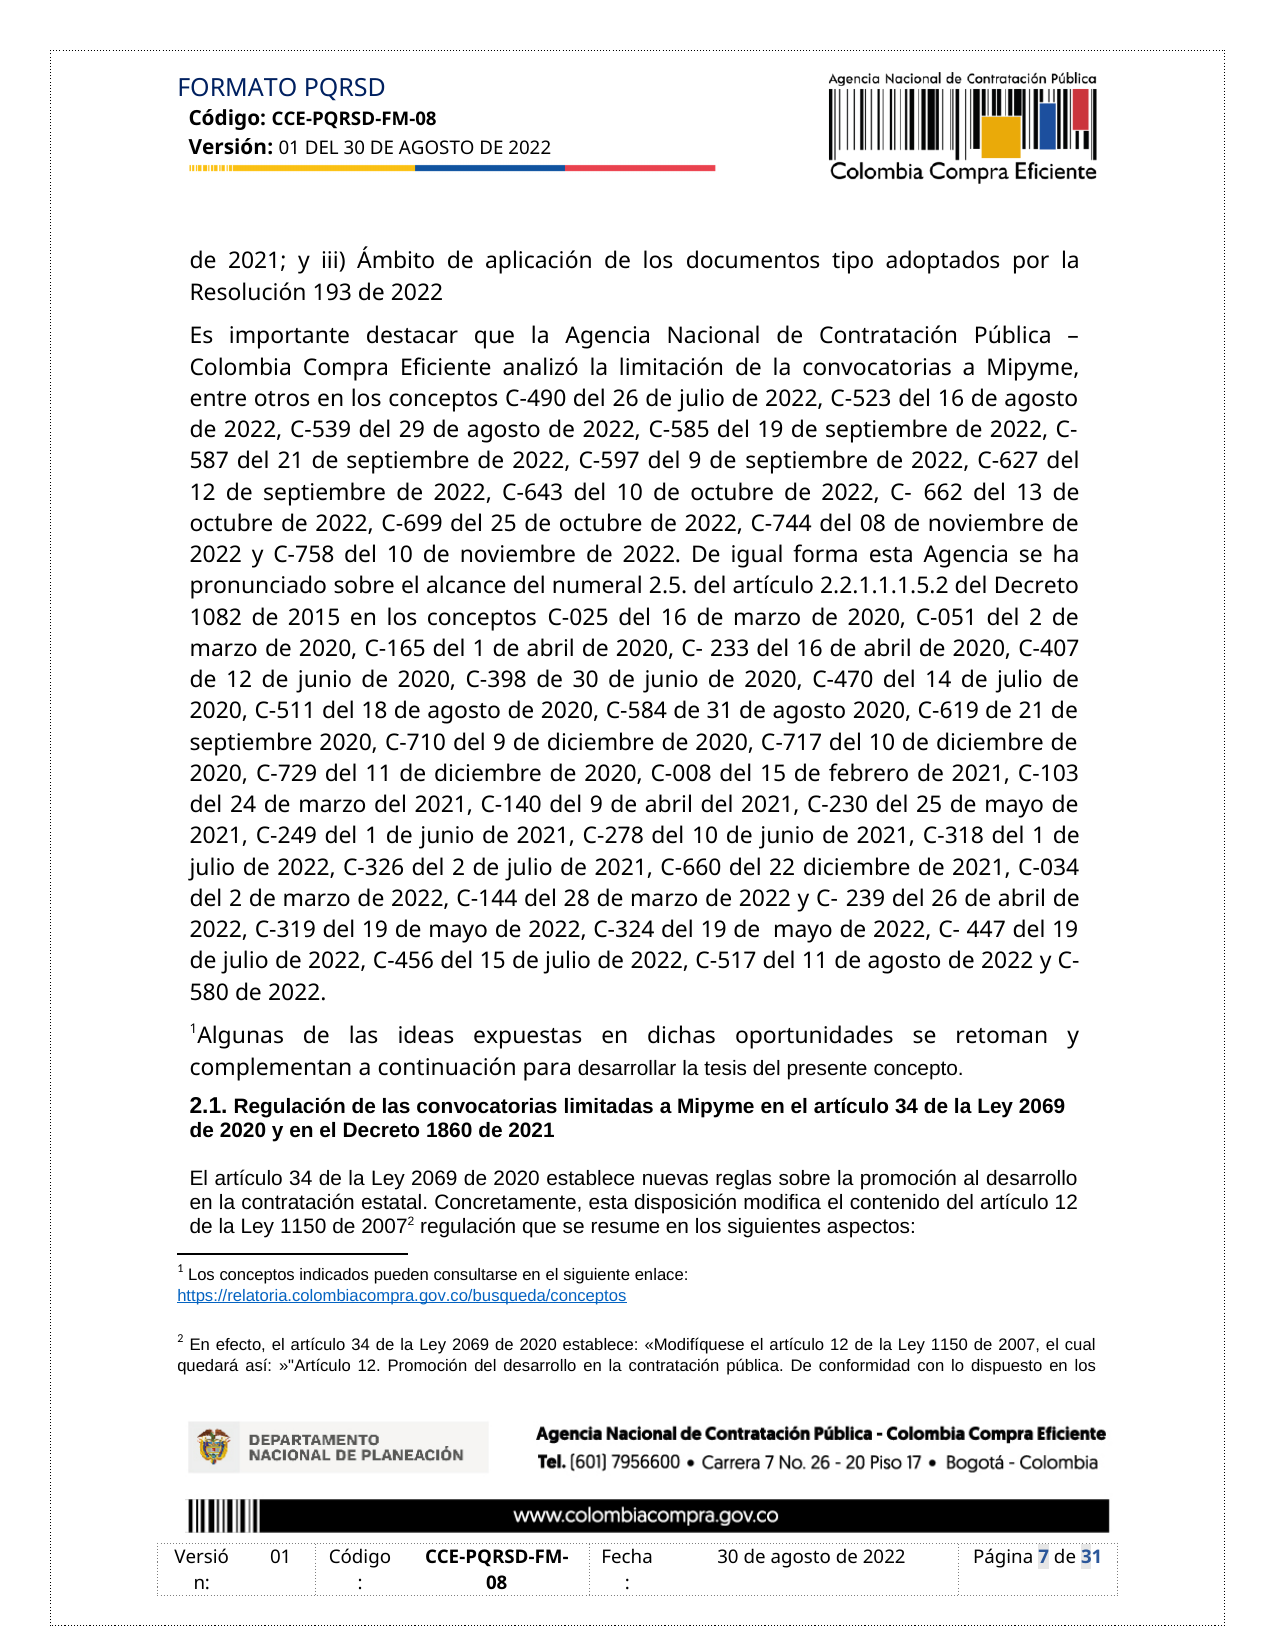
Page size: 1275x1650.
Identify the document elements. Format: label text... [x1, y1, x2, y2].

text Es importante destacar que la Agencia Nacional de Contratación Pública – Colombia Compra Eficiente analizó la limitación de la convocatorias a Mipyme, entre otros en los conceptos C-490 del 26 de julio de 2022, C-523 del 16 de agosto de 2022, C-539 del 29 de agosto de 2022, C-585 del 19 de septiembre de 2022, C-587 del 21 de septiembre de 2022, C-597 del 9 de septiembre de 2022, C-627 del 12 de septiembre de 2022, C-643 del 10 de octubre de 2022, C- 662 del 13 de octubre de 2022, C-699 del 25 de octubre de 2022, C-744 del 08 de noviembre de 2022 y C-758 del 10 de noviembre de 2022. De igual forma esta Agencia se ha pronunciado sobre el alcance del numeral 2.5. del artículo 2.2.1.1.1.5.2 del Decreto 1082 de 2015 en los conceptos C-025 del 16 de marzo de 2020, C-051 del 2 de marzo de 2020, C-165 del 1 de abril de 2020, C- 233 del 16 de abril de 2020, C-407 de 12 de junio de 2020, C-398 de 30 de junio de 2020, C-470 del 14 de julio de 2020, C-511 del 18 de agosto de 2020, C-584 de 31 de agosto 2020, C-619 de 21 de septiembre 2020, C-710 del 9 de diciembre de 2020, C-717 del 10 de diciembre de 2020, C-729 del 11 de diciembre de 2020, C-008 del 15 de febrero de 2021, C-103 del 24 de marzo del 2021, C-140 del 9 de abril del 2021, C-230 del 25 de mayo de 2021, C-249 del 1 de junio de 2021, C-278 del 10 de junio de 2021, C-318 del 1 de julio de 2022, C-326 del 2 de julio de 2021, C-660 del 22 diciembre de 2021, C-034 del 2 de marzo de 2022, C-144 del 28 de marzo de 2022 y C- 239 del 26 de abril de 2022, C-319 del 19 de mayo de 2022, C-324 del 19 de mayo de 2022, C- 447 del 19 de julio de 2022, C-456 del 15 de julio de 2022, C-517 del 11 de agosto de 2022 y C-580 de 2022. [189, 319, 1079, 1007]
picture [187, 160, 719, 174]
picture [828, 72, 1101, 184]
text Algunas de las ideas expuestas en dichas oportunidades se retoman y complementan a continuación para desarrollar la tesis del presente concepto. [189, 1019, 1079, 1082]
text El artículo 34 de la Ley 2069 de 2020 establece nuevas reglas sobre la promoción al desarrollo en la contratación estatal. Concretamente, esta disposición modifica el contenido del artículo 12 de la Ley 1150 de 2007 regulación que se resume en los siguientes aspectos: [189, 1166, 1079, 1238]
picture [177, 1396, 1119, 1543]
subtitle Regulación de las convocatorias limitadas a Mipyme en el artículo 34 de la Ley 2069 de 2020 y en el Decreto 1860 de 2021 [189, 1092, 1079, 1142]
